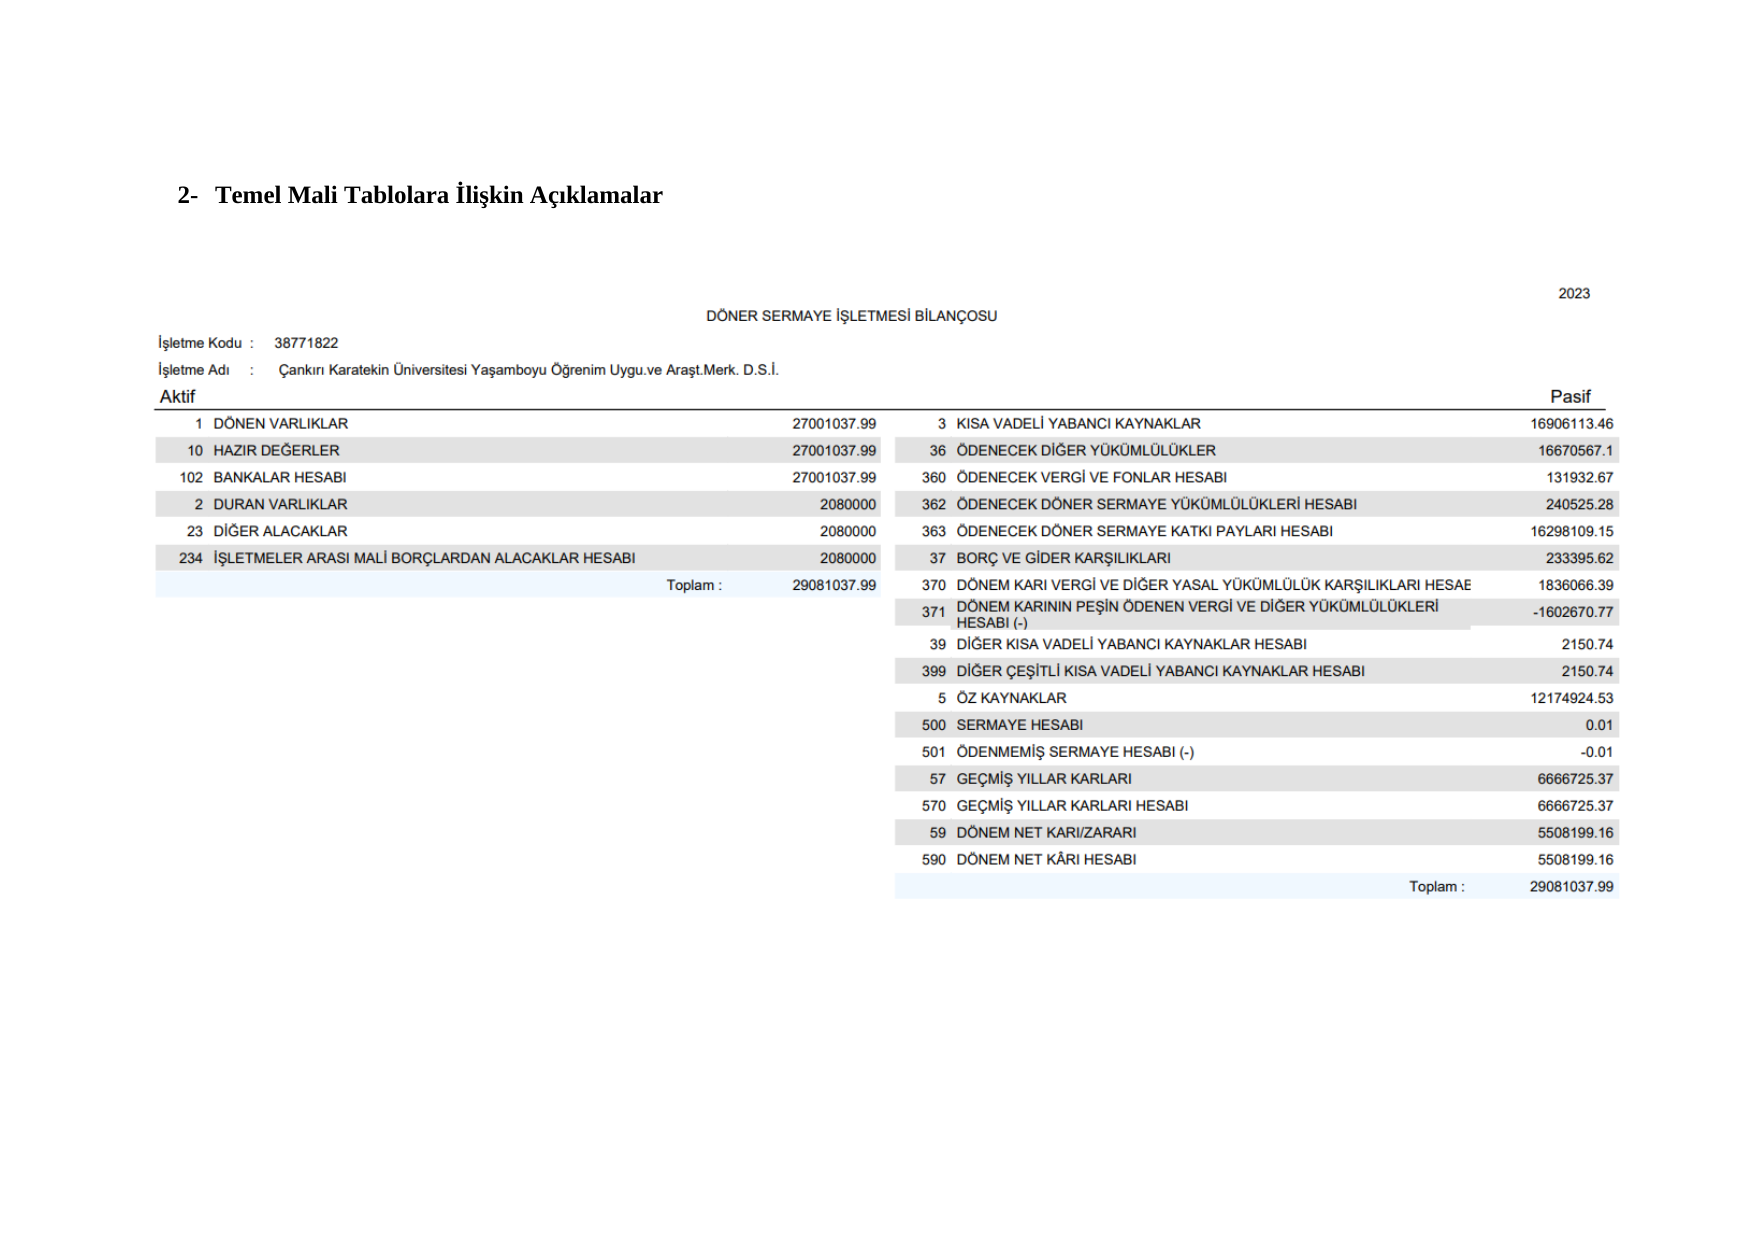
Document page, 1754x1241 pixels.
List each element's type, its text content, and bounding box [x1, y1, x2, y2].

picture [147, 279, 1620, 899]
list Temel Mali Tablolara İlişkin Açıklamalar [177, 181, 1606, 209]
